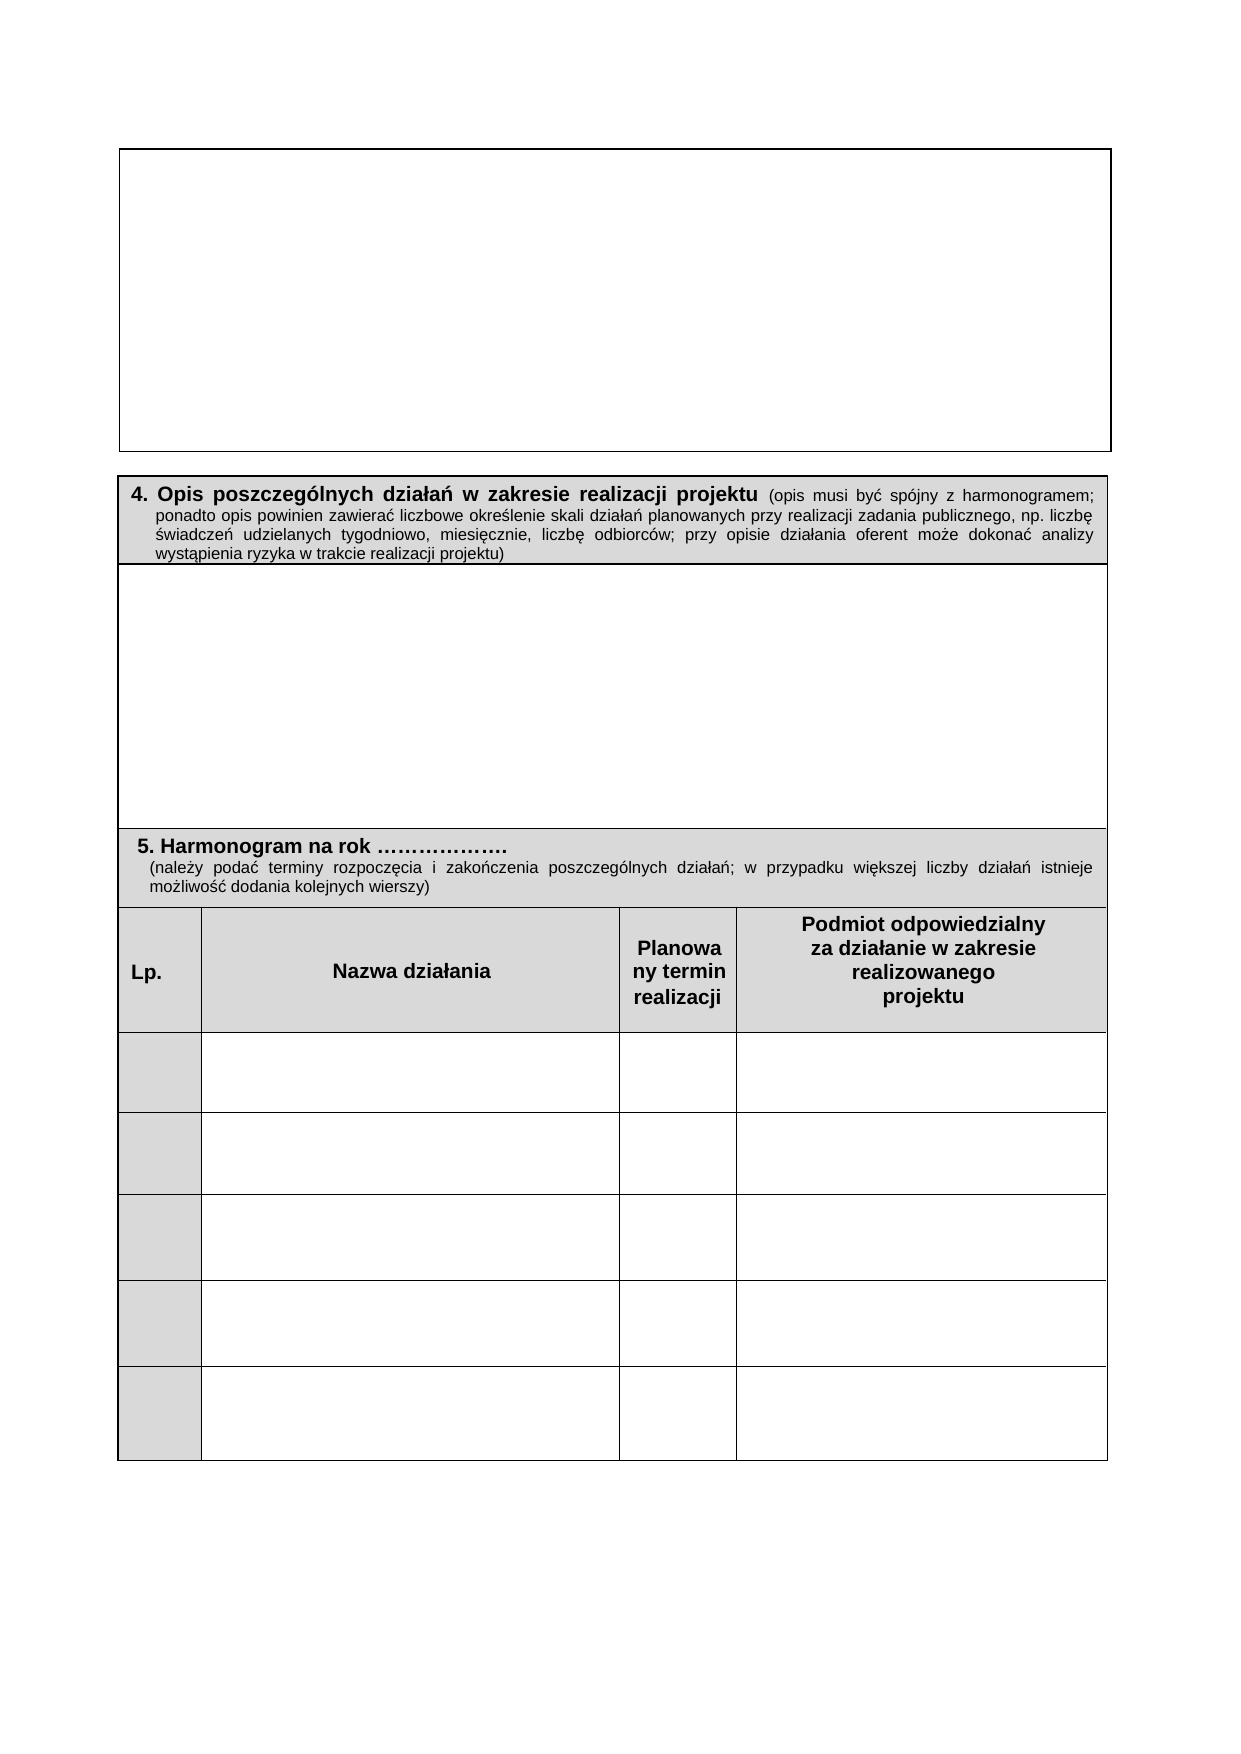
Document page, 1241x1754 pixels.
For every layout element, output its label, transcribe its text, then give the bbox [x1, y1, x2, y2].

table_cell [202, 1281, 619, 1366]
table_cell Planowany termin realizacji [620, 908, 736, 1032]
table_cell [737, 1280, 1107, 1366]
table_cell [119, 1281, 201, 1366]
table_cell [119, 1113, 201, 1194]
table_cell 5. Harmonogram na rok ………………. (należy podać terminy rozpoczęcia i zakończenia poszczególnych działań; w przypadku większej liczby działań istnieje możliwość dodania kolejnych wierszy) [119, 828, 1107, 907]
table_cell Nazwa działania [202, 908, 619, 1032]
table_cell [737, 1111, 1107, 1194]
table_cell [119, 1195, 201, 1280]
table_cell [620, 1281, 736, 1366]
table_cell [620, 1367, 736, 1460]
table_cell Podmiot odpowiedzialny za działanie w zakresie realizowanego projektu [737, 907, 1107, 1032]
table_cell [737, 1032, 1107, 1111]
table_cell [737, 1366, 1107, 1460]
table_cell [202, 1113, 619, 1194]
table_cell [202, 1033, 619, 1111]
table_cell [119, 1367, 201, 1460]
table_cell [119, 1033, 201, 1111]
table_cell [202, 1367, 619, 1460]
table_header 4. Opis poszczególnych działań w zakresie realizacji projektu (opis musi być spójny z harmonogramem; ponadto opis powinien zawierać liczbowe określenie skali działań planowanych przy realizacji zadania publicznego, np. liczbę świadczeń udzielanych tygodniowo, miesięcznie, liczbę odbiorców; przy opisie działania oferent może dokonać analizy wystąpienia ryzyka w trakcie realizacji projektu) [119, 477, 1107, 563]
table_cell [202, 1195, 619, 1280]
table_cell [620, 1113, 736, 1194]
table_cell [620, 1033, 736, 1111]
table_cell [120, 150, 1110, 451]
table_cell Lp. [119, 908, 201, 1032]
table_cell [737, 1194, 1107, 1280]
table_cell [620, 1195, 736, 1280]
table_cell [119, 565, 1107, 828]
